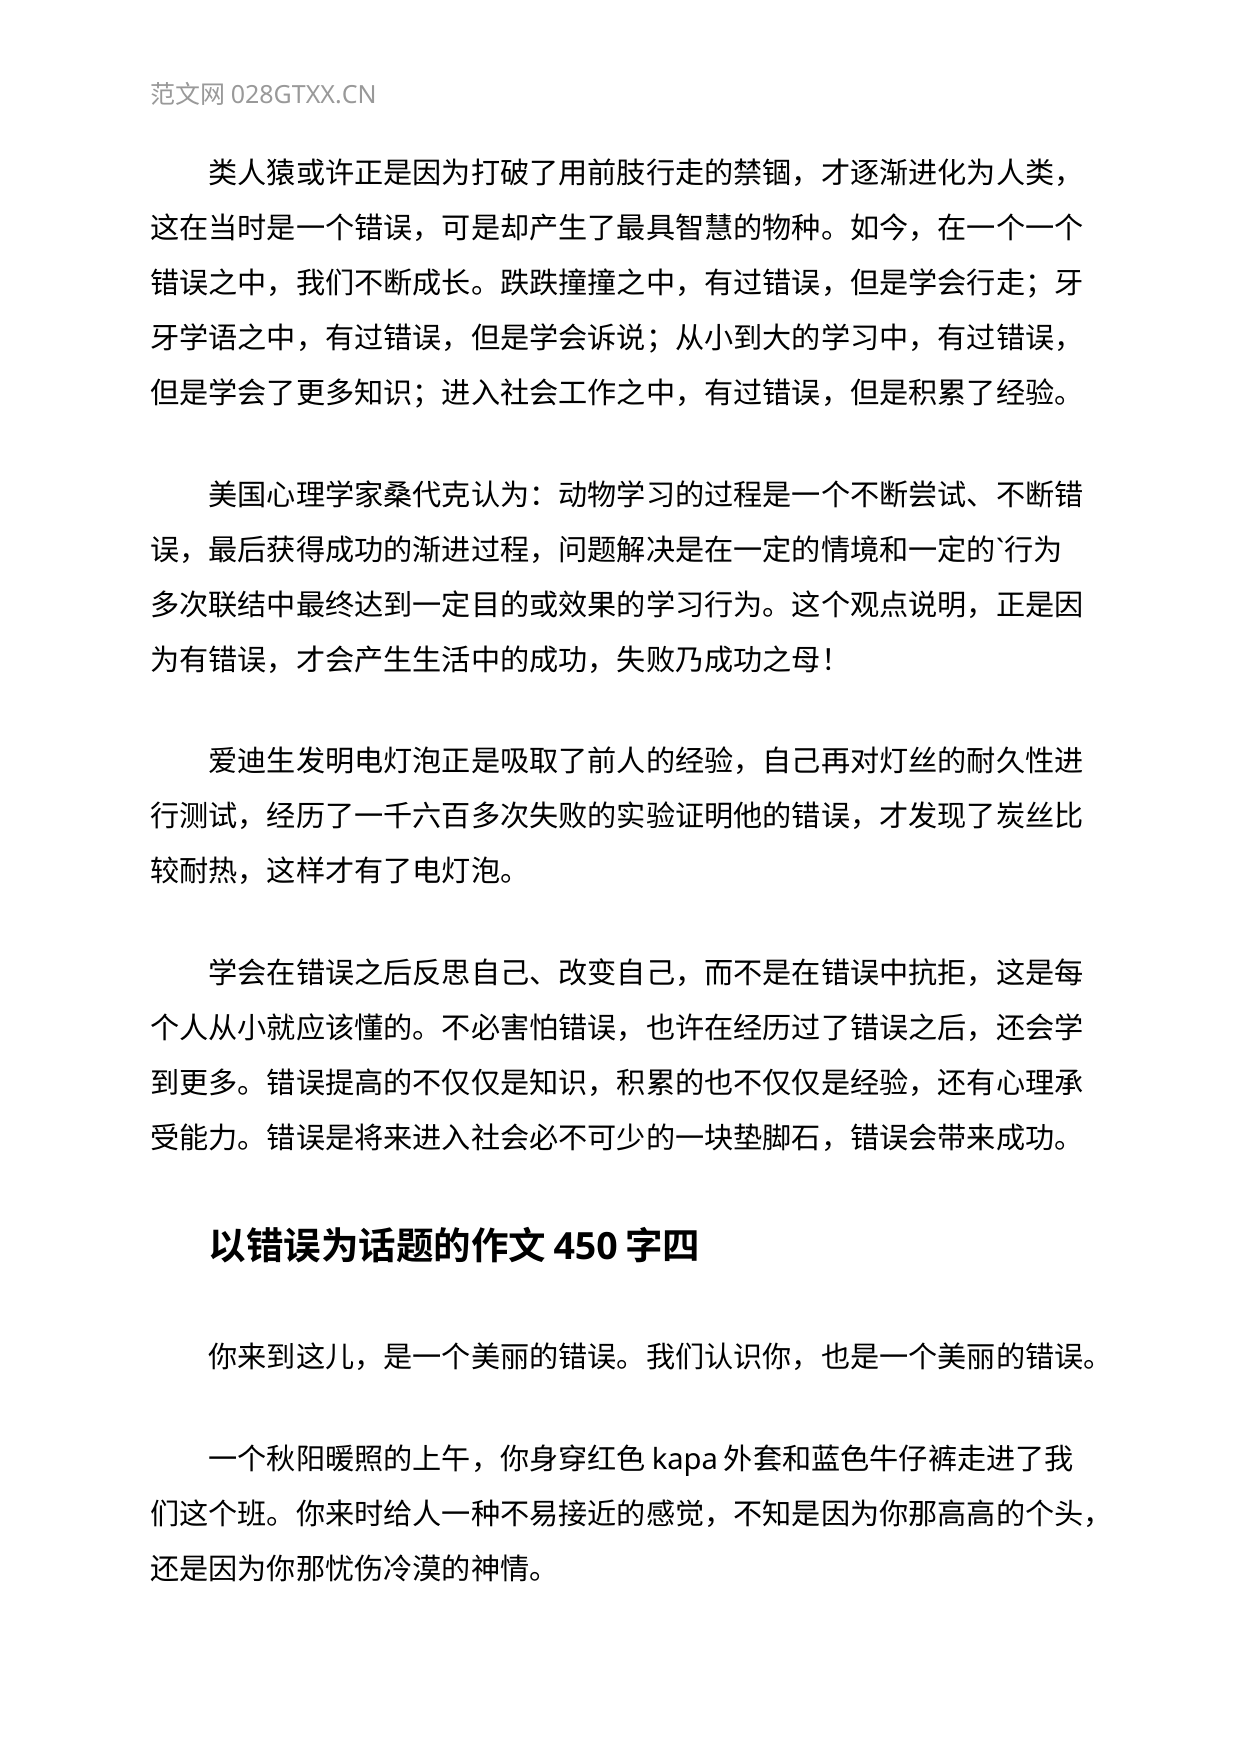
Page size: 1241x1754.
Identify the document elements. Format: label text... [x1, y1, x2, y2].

text 以错误为话题的作文450字四 [150, 1216, 1090, 1270]
text 爱迪生发明电灯泡正是吸取了前人的经验，自己再对灯丝的耐久性进行测试，经历了一千六百多次失败的实验证明他的错误，才发现了炭丝比较耐热，这样才有了电灯泡。 [150, 738, 1090, 890]
text 美国心理学家桑代克认为：动物学习的过程是一个不断尝试、不断错误，最后获得成功的渐进过程，问题解决是在一定的情境和一定的`行为多次联结中最终达到一定目的或效果的学习行为。这个观点说明，正是因为有错误，才会产生生活中的成功，失败乃成功之母！ [150, 471, 1090, 678]
text 一个秋阳暖照的上午，你身穿红色kapa外套和蓝色牛仔裤走进了我们这个班。你来时给人一种不易接近的感觉，不知是因为你那高高的个头，还是因为你那忧伤冷漠的神情。 [150, 1435, 1090, 1587]
text 学会在错误之后反思自己、改变自己，而不是在错误中抗拒，这是每个人从小就应该懂的。不必害怕错误，也许在经历过了错误之后，还会学到更多。错误提高的不仅仅是知识，积累的也不仅仅是经验，还有心理承受能力。错误是将来进入社会必不可少的一块垫脚石，错误会带来成功。 [150, 949, 1090, 1156]
text 你来到这儿，是一个美丽的错误。我们认识你，也是一个美丽的错误。 [150, 1333, 1090, 1376]
text 类人猿或许正是因为打破了用前肢行走的禁锢，才逐渐进化为人类，这在当时是一个错误，可是却产生了最具智慧的物种。如今，在一个一个错误之中，我们不断成长。跌跌撞撞之中，有过错误，但是学会行走；牙牙学语之中，有过错误，但是学会诉说；从小到大的学习中，有过错误，但是学会了更多知识；进入社会工作之中，有过错误，但是积累了经验。 [150, 150, 1090, 412]
